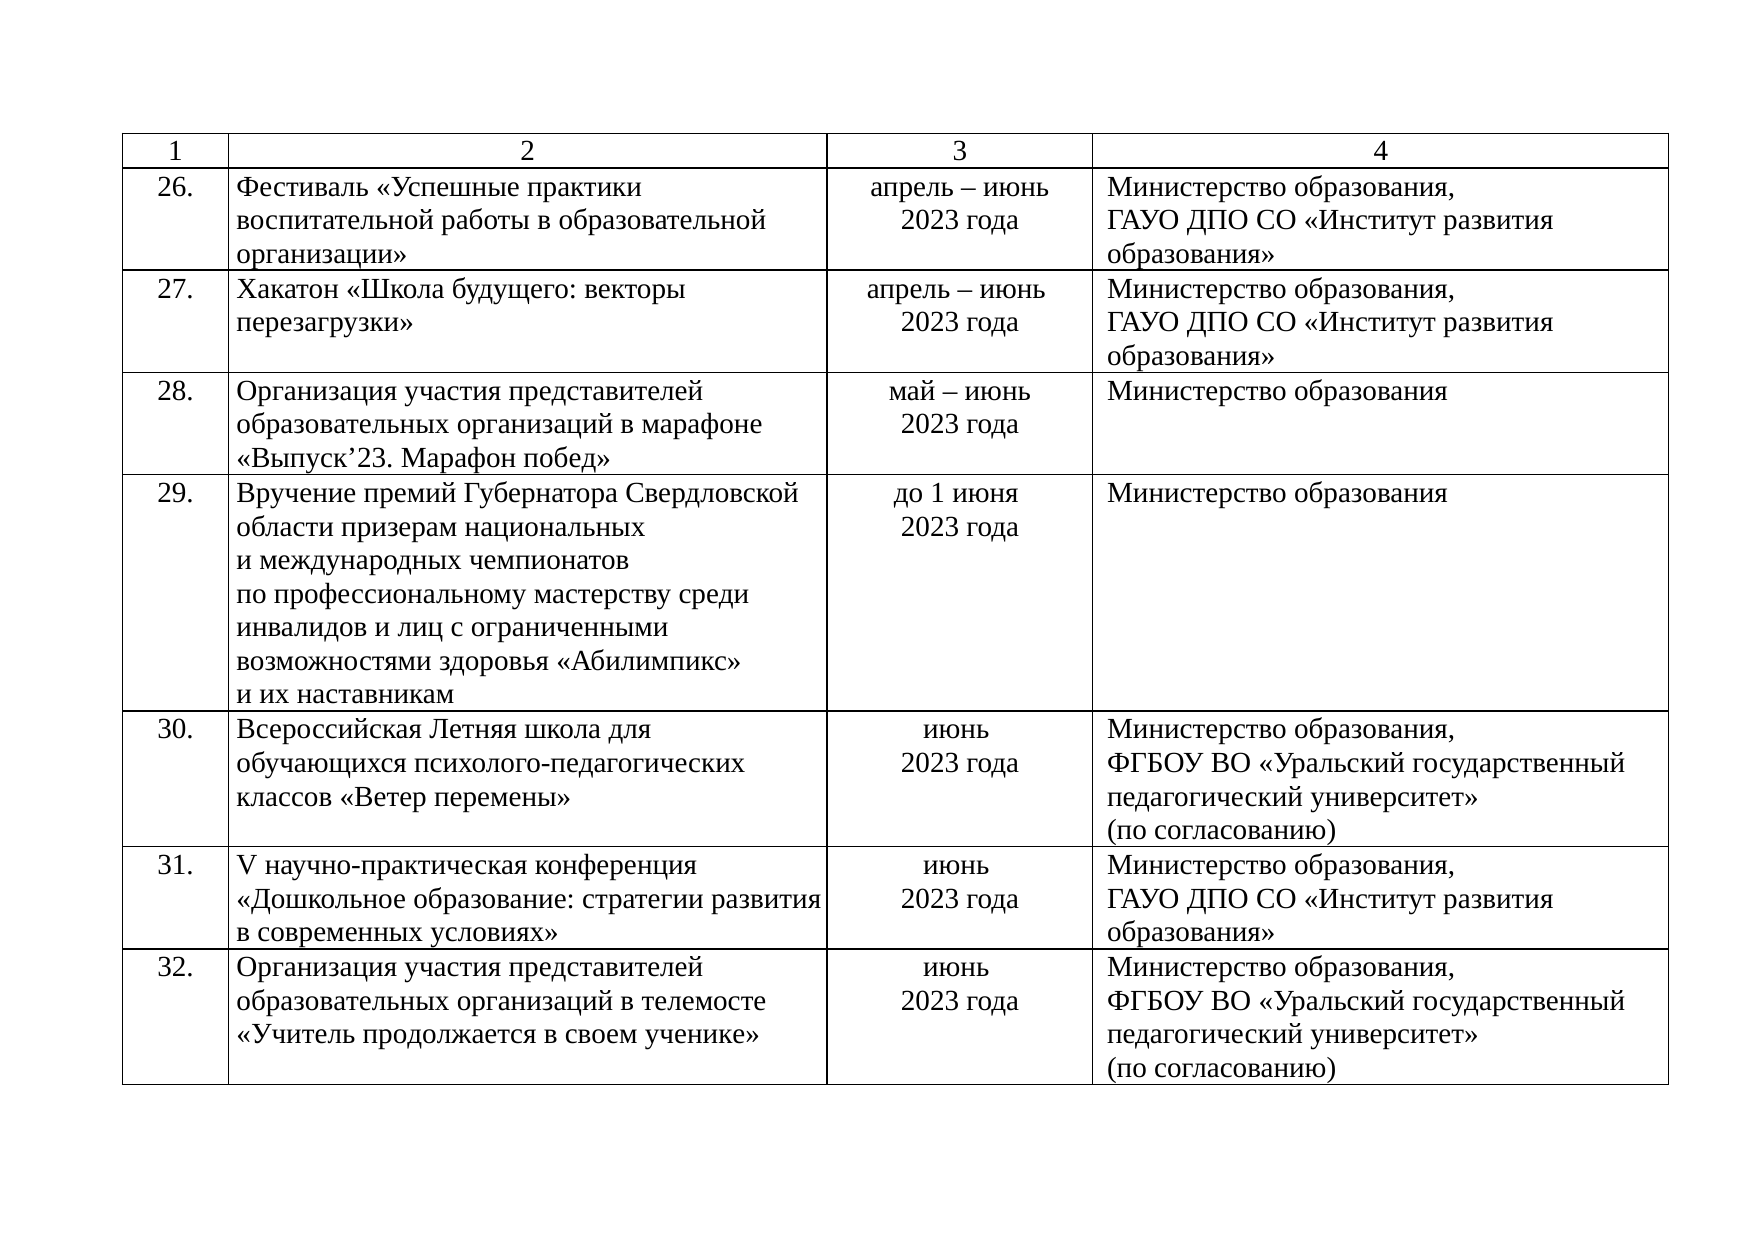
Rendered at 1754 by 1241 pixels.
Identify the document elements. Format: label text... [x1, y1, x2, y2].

table_cell Министерство образования, ГАУО ДПО СО «Институт развития образования» [1093, 847, 1668, 948]
table_header 4 [1093, 134, 1668, 167]
table_cell Министерство образования [1093, 373, 1668, 474]
table_cell Вручение премий Губернатора Свердловской области призерам национальных и международных чемпионатов по профессиональному мастерству среди инвалидов и лиц с ограниченными возможностями здоровья «Абилимпикс» и их наставникам [229, 475, 826, 710]
table_cell 27. [123, 271, 228, 371]
table_cell июнь 2023 года [828, 847, 1092, 948]
table_cell Хакатон «Школа будущего: векторы перезагрузки» [229, 271, 826, 371]
table_cell Всероссийская Летняя школа для обучающихся психолого-педагогических классов «Ветер перемены» [229, 712, 826, 846]
table_cell 26. [123, 169, 228, 269]
table_cell Министерство образования, ФГБОУ ВО «Уральский государственный педагогический университет» (по согласованию) [1093, 950, 1668, 1084]
table_header 1 [123, 134, 228, 167]
table_cell Министерство образования, ГАУО ДПО СО «Институт развития образования» [1093, 271, 1668, 371]
table_cell до 1 июня 2023 года [828, 475, 1092, 710]
table_header 2 [229, 134, 826, 167]
table_header 3 [828, 134, 1092, 167]
table_cell Министерство образования, ФГБОУ ВО «Уральский государственный педагогический университет» (по согласованию) [1093, 712, 1668, 846]
table_cell май – июнь 2023 года [828, 373, 1092, 474]
table_cell Организация участия представителей образовательных организаций в телемосте «Учитель продолжается в своем ученике» [229, 950, 826, 1084]
table_cell 31. [123, 847, 228, 948]
table_cell Фестиваль «Успешные практики воспитательной работы в образовательной организации» [229, 169, 826, 269]
table_cell Министерство образования [1093, 475, 1668, 710]
table_cell июнь 2023 года [828, 950, 1092, 1084]
table_cell 29. [123, 475, 228, 710]
table_cell 32. [123, 950, 228, 1084]
table_cell Организация участия представителей образовательных организаций в марафоне «Выпуск’23. Марафон побед» [229, 373, 826, 474]
table_cell 28. [123, 373, 228, 474]
table_cell апрель – июнь 2023 года [828, 169, 1092, 269]
table_cell V научно-практическая конференция «Дошкольное образование: стратегии развития в современных условиях» [229, 847, 826, 948]
table_cell июнь 2023 года [828, 712, 1092, 846]
table_cell апрель – июнь 2023 года [828, 271, 1092, 371]
table_cell 30. [123, 712, 228, 846]
table_cell Министерство образования, ГАУО ДПО СО «Институт развития образования» [1093, 169, 1668, 269]
